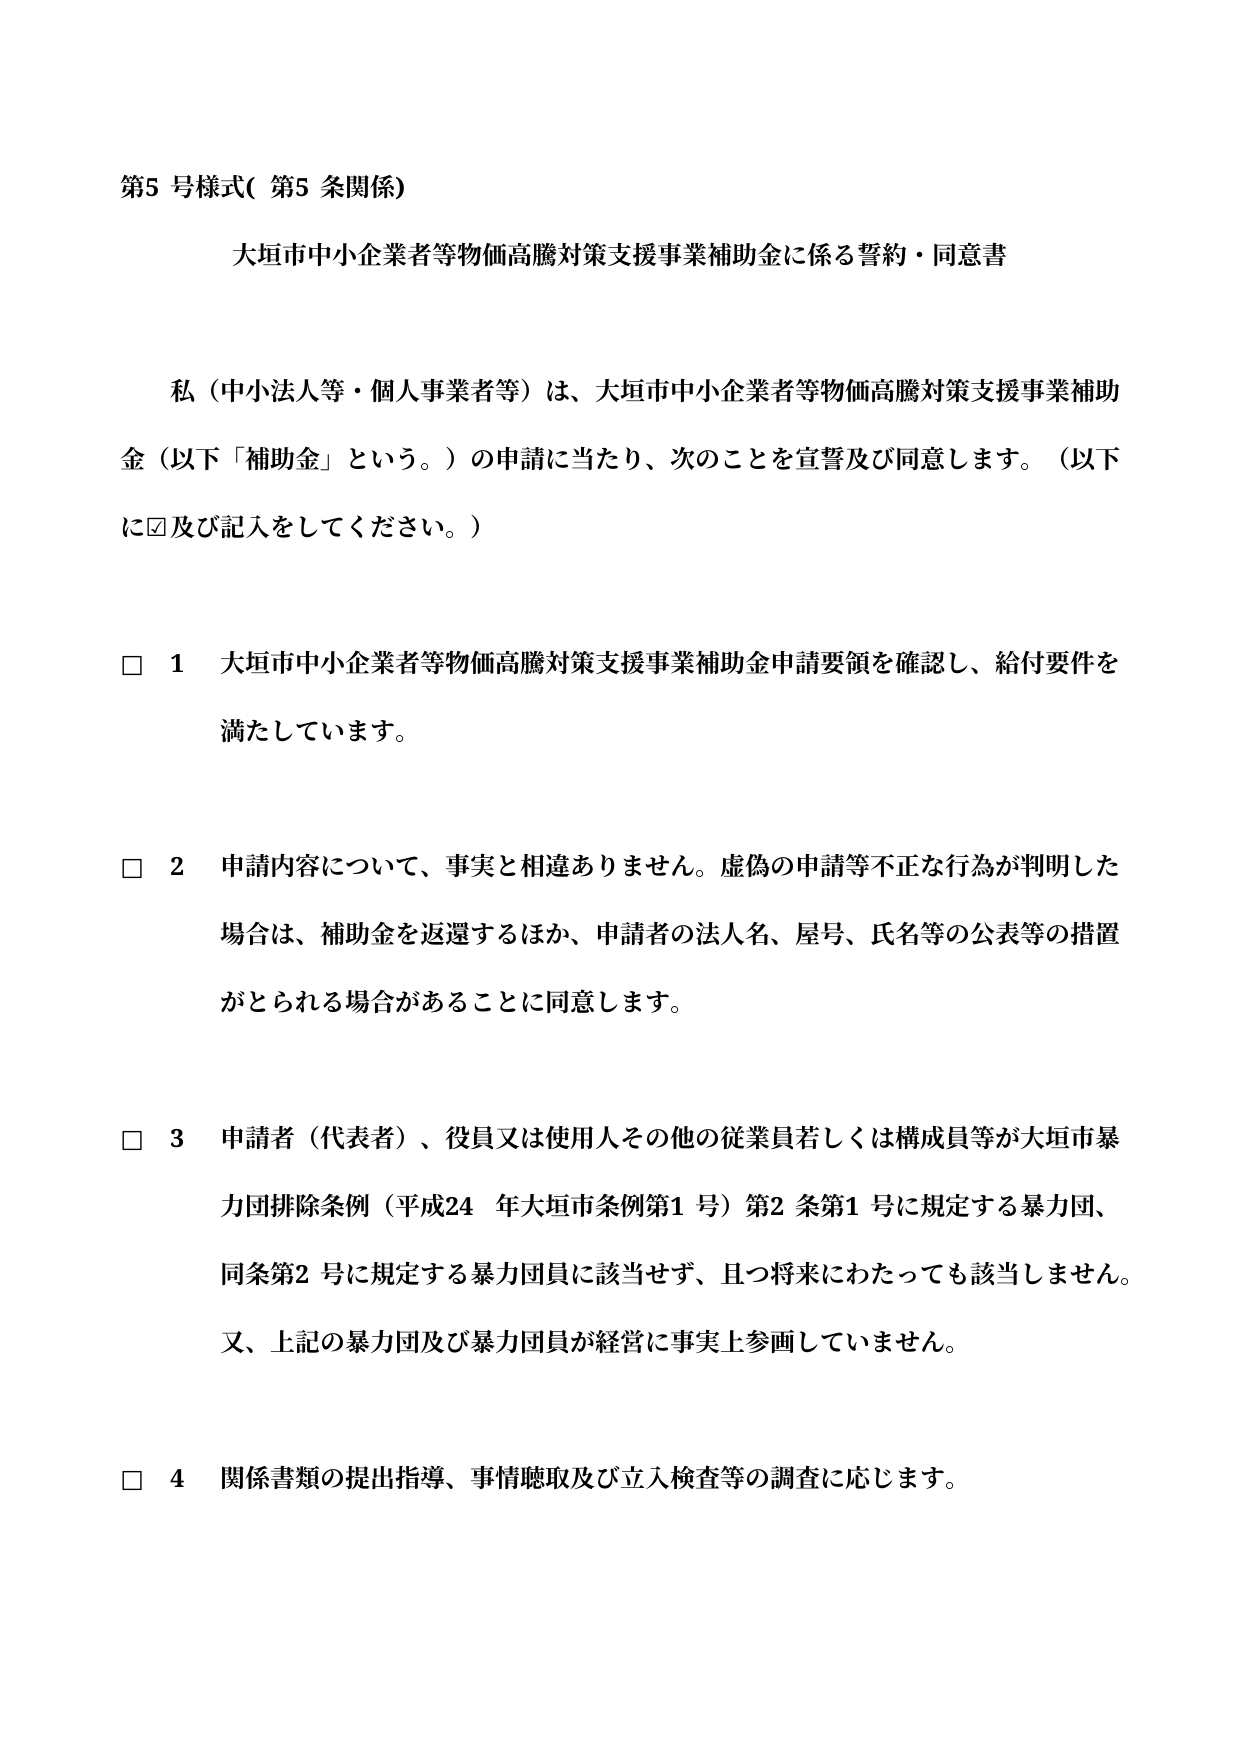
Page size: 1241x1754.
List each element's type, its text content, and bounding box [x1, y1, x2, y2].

text □ 2 申請内容について、事実と相違ありません。虚偽の申請等不正な行為が判明した場合は、補助金を返還するほか、申請者の法人名、屋号、氏名等の公表等の措置がとられる場合があることに同意します。 [120, 831, 1120, 1035]
text 第5号様式(第5条関係) [120, 152, 1120, 220]
text □ 4 関係書類の提出指導、事情聴取及び立入検査等の調査に応じます。 [120, 1442, 1120, 1510]
text □ 3 申請者（代表者）、役員又は使用人その他の従業員若しくは構成員等が大垣市暴力団排除条例（平成24年大垣市条例第1号）第2条第1号に規定する暴力団、同条第2号に規定する暴力団員に該当せず、且つ将来にわたっても該当しません。又、上記の暴力団及び暴力団員が経営に事実上参画していません。 [120, 1103, 1120, 1374]
text 大垣市中小企業者等物価高騰対策支援事業補助金に係る誓約・同意書 [120, 220, 1120, 288]
text 私（中小法人等・個人事業者等）は、大垣市中小企業者等物価高騰対策支援事業補助金（以下「補助金」という。）の申請に当たり、次のことを宣誓及び同意します。（以下に☑及び記入をしてください。） [120, 356, 1120, 559]
text □ 1 大垣市中小企業者等物価高騰対策支援事業補助金申請要領を確認し、給付要件を満たしています。 [120, 627, 1120, 763]
